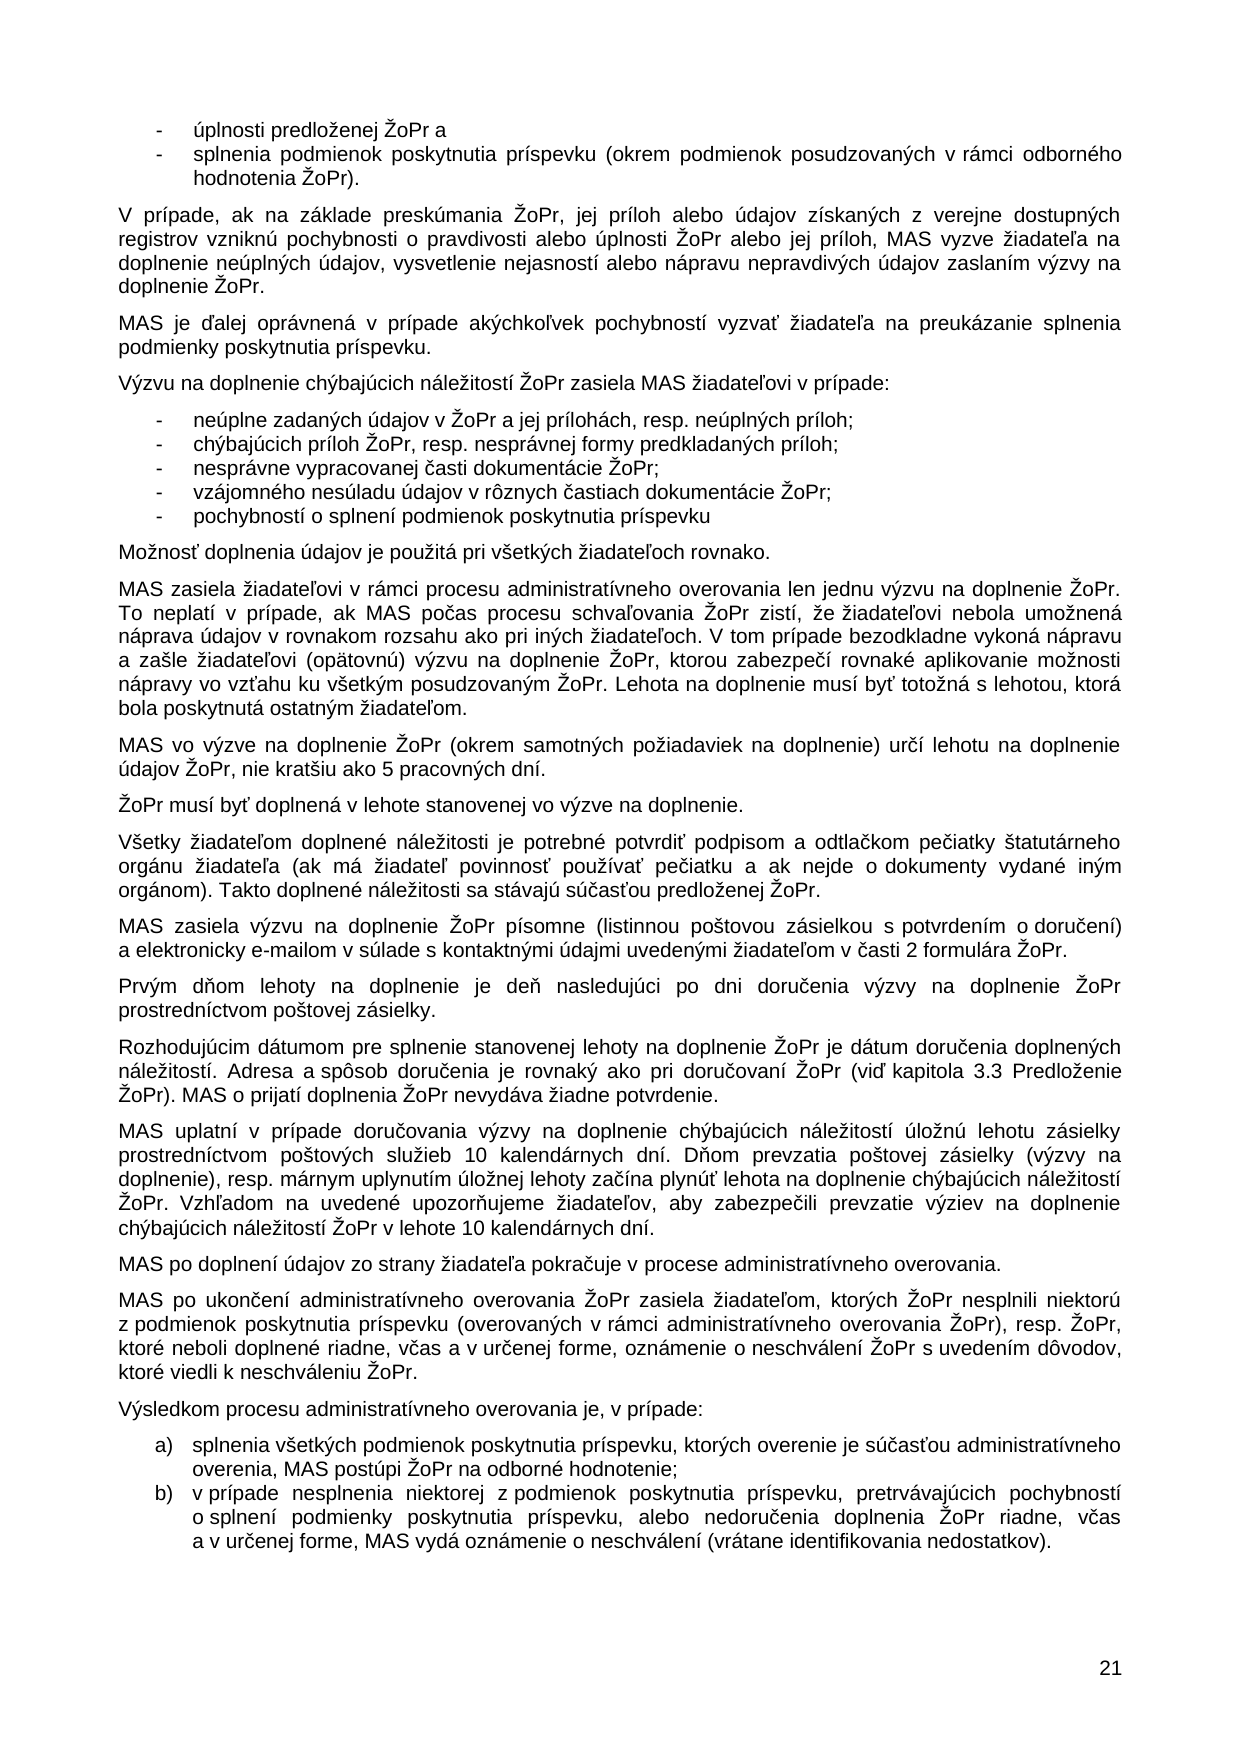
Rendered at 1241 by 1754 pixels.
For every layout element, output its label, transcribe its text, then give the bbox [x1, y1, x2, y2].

list neúplne zadaných údajov v ŽoPr a jej prílohách, resp. neúplných príloh; [156, 408, 1122, 432]
list v prípade nesplnenia niektorej z podmienok poskytnutia príspevku, pretrvávajúcich pochybností o splnení podmienky poskytnutia príspevku, alebo nedoručenia doplnenia ŽoPr riadne, včas a v určenej forme, MAS vydá oznámenie o neschválení (vrátane identifikovania nedostatkov). [154, 1481, 1122, 1553]
text Výsledkom procesu administratívneho overovania je, v prípade: [118, 1397, 1122, 1421]
list vzájomného nesúladu údajov v rôznych častiach dokumentácie ŽoPr; [156, 479, 1122, 503]
text MAS po ukončení administratívneho overovania ŽoPr zasiela žiadateľom, ktorých ŽoPr nesplnili niektorú z podmienok poskytnutia príspevku (overovaných v rámci administratívneho overovania ŽoPr), resp. ŽoPr, ktoré neboli doplnené riadne, včas a v určenej forme, oznámenie o neschválení ŽoPr s uvedením dôvodov, ktoré viedli k neschváleniu ŽoPr. [118, 1288, 1122, 1384]
text Prvým dňom lehoty na doplnenie je deň nasledujúci po dni doručenia výzvy na doplnenie ŽoPr prostredníctvom poštovej zásielky. [118, 974, 1122, 1022]
text V prípade, ak na základe preskúmania ŽoPr, jej príloh alebo údajov získaných z verejne dostupných registrov vzniknú pochybnosti o pravdivosti alebo úplnosti ŽoPr alebo jej príloh, MAS vyzve žiadateľa na doplnenie neúplných údajov, vysvetlenie nejasností alebo nápravu nepravdivých údajov zaslaním výzvy na doplnenie ŽoPr. [118, 202, 1122, 298]
text MAS vo výzve na doplnenie ŽoPr (okrem samotných požiadaviek na doplnenie) určí lehotu na doplnenie údajov ŽoPr, nie kratšiu ako 5 pracovných dní. [118, 733, 1122, 781]
text Výzvu na doplnenie chýbajúcich náležitostí ŽoPr zasiela MAS žiadateľovi v prípade: [118, 371, 1122, 395]
list splnenia podmienok poskytnutia príspevku (okrem podmienok posudzovaných v rámci odborného hodnotenia ŽoPr). [156, 142, 1122, 190]
text ŽoPr musí byť doplnená v lehote stanovenej vo výzve na doplnenie. [118, 793, 1122, 817]
text Všetky žiadateľom doplnené náležitosti je potrebné potvrdiť podpisom a odtlačkom pečiatky štatutárneho orgánu žiadateľa (ak má žiadateľ povinnosť používať pečiatku a ak nejde o dokumenty vydané iným orgánom). Takto doplnené náležitosti sa stávajú súčasťou predloženej ŽoPr. [118, 829, 1122, 901]
text MAS je ďalej oprávnená v prípade akýchkoľvek pochybností vyzvať žiadateľa na preukázanie splnenia podmienky poskytnutia príspevku. [118, 311, 1122, 359]
list splnenia všetkých podmienok poskytnutia príspevku, ktorých overenie je súčasťou administratívneho overenia, MAS postúpi ŽoPr na odborné hodnotenie; [154, 1433, 1122, 1481]
text Rozhodujúcim dátumom pre splnenie stanovenej lehoty na doplnenie ŽoPr je dátum doručenia doplnených náležitostí. Adresa a spôsob doručenia je rovnaký ako pri doručovaní ŽoPr (viď kapitola 3.3 Predloženie ŽoPr). MAS o prijatí doplnenia ŽoPr nevydáva žiadne potvrdenie. [118, 1035, 1122, 1107]
list nesprávne vypracovanej časti dokumentácie ŽoPr; [156, 456, 1122, 479]
text Možnosť doplnenia údajov je použitá pri všetkých žiadateľoch rovnako. [118, 540, 1122, 564]
text MAS po doplnení údajov zo strany žiadateľa pokračuje v procese administratívneho overovania. [118, 1252, 1122, 1276]
text MAS zasiela výzvu na doplnenie ŽoPr písomne (listinnou poštovou zásielkou s potvrdením o doručení) a elektronicky e-mailom v súlade s kontaktnými údajmi uvedenými žiadateľom v časti 2 formulára ŽoPr. [118, 914, 1122, 962]
text MAS zasiela žiadateľovi v rámci procesu administratívneho overovania len jednu výzvu na doplnenie ŽoPr. To neplatí v prípade, ak MAS počas procesu schvaľovania ŽoPr zistí, že žiadateľovi nebola umožnená náprava údajov v rovnakom rozsahu ako pri iných žiadateľoch. V tom prípade bezodkladne vykoná nápravu a zašle žiadateľovi (opätovnú) výzvu na doplnenie ŽoPr, ktorou zabezpečí rovnaké aplikovanie možnosti nápravy vo vzťahu ku všetkým posudzovaným ŽoPr. Lehota na doplnenie musí byť totožná s lehotou, ktorá bola poskytnutá ostatným žiadateľom. [118, 576, 1122, 720]
text MAS uplatní v prípade doručovania výzvy na doplnenie chýbajúcich náležitostí úložnú lehotu zásielky prostredníctvom poštových služieb 10 kalendárnych dní. Dňom prevzatia poštovej zásielky (výzvy na doplnenie), resp. márnym uplynutím úložnej lehoty začína plynúť lehota na doplnenie chýbajúcich náležitostí ŽoPr. Vzhľadom na uvedené upozorňujeme žiadateľov, aby zabezpečili prevzatie výziev na doplnenie chýbajúcich náležitostí ŽoPr v lehote 10 kalendárnych dní. [118, 1119, 1122, 1239]
list pochybností o splnení podmienok poskytnutia príspevku [156, 503, 1122, 527]
list úplnosti predloženej ŽoPr a [156, 118, 1122, 142]
list chýbajúcich príloh ŽoPr, resp. nesprávnej formy predkladaných príloh; [156, 432, 1122, 456]
